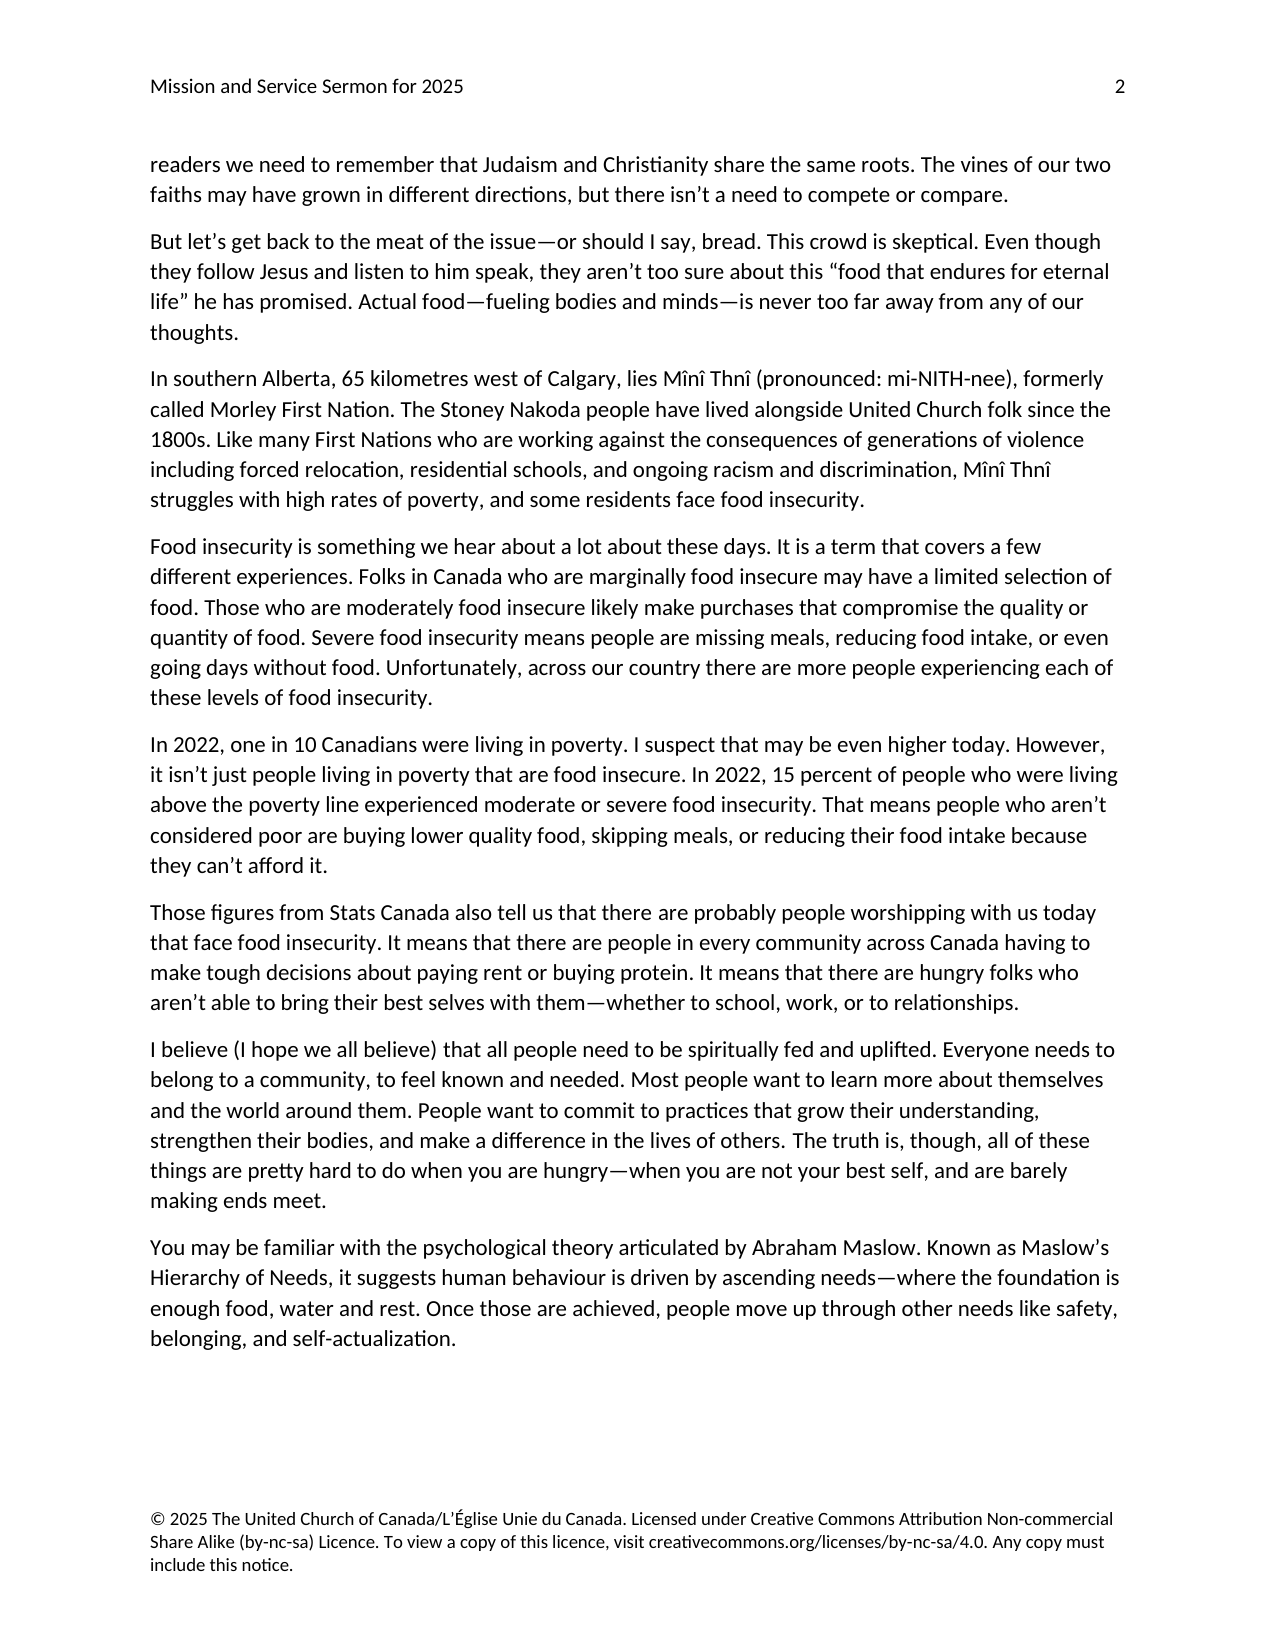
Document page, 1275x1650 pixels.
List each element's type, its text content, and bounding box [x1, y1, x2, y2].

text In 2022, one in 10 Canadians were living in poverty. I suspect that may be even higher today. However, it isn’t just people living in poverty that are food insecure. In 2022, 15 percent of people who were living above the poverty line experienced moderate or severe food insecurity. That means people who aren’t considered poor are buying lower quality food, skipping meals, or reducing their food intake because they can’t afford it. [150, 730, 1125, 879]
text In southern Alberta, 65 kilometres west of Calgary, lies Mînî Thnî (pronounced: mi-NITH-nee), formerly called Morley First Nation. The Stoney Nakoda people have lived alongside United Church folk since the 1800s. Like many First Nations who are working against the consequences of generations of violence including forced relocation, residential schools, and ongoing racism and discrimination, Mînî Thnî struggles with high rates of poverty, and some residents face food insecurity. [150, 364, 1125, 513]
text Food insecurity is something we hear about a lot about these days. It is a term that covers a few different experiences. Folks in Canada who are marginally food insecure may have a limited selection of food. Those who are moderately food insecure likely make purchases that compromise the quality or quantity of food. Severe food insecurity means people are missing meals, reducing food intake, or even going days without food. Unfortunately, across our country there are more people experiencing each of these levels of food insecurity. [150, 532, 1125, 711]
text But let’s get back to the meat of the issue—or should I say, bread. This crowd is skeptical. Even though they follow Jesus and listen to him speak, they aren’t too sure about this “food that endures for eternal life” he has promised. Actual food—fueling bodies and minds—is never too far away from any of our thoughts. [150, 227, 1125, 346]
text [150, 150, 1125, 208]
text I believe (I hope we all believe) that all people need to be spiritually fed and uplifted. Everyone needs to belong to a community, to feel known and needed. Most people want to learn more about themselves and the world around them. People want to commit to practices that grow their understanding, strengthen their bodies, and make a difference in the lives of others. The truth is, though, all of these things are pretty hard to do when you are hungry—when you are not your best self, and are barely making ends meet. [150, 1035, 1125, 1214]
text Those figures from Stats Canada also tell us that there are probably people worshipping with us today that face food insecurity. It means that there are people in every community across Canada having to make tough decisions about paying rent or buying protein. It means that there are hungry folks who aren’t able to bring their best selves with them—whether to school, work, or to relationships. [150, 898, 1125, 1017]
text You may be familiar with the psychological theory articulated by Abraham Maslow. Known as Maslow’s Hierarchy of Needs, it suggests human behaviour is driven by ascending needs—where the foundation is enough food, water and rest. Once those are achieved, people move up through other needs like safety, belonging, and self-actualization. [150, 1233, 1125, 1352]
